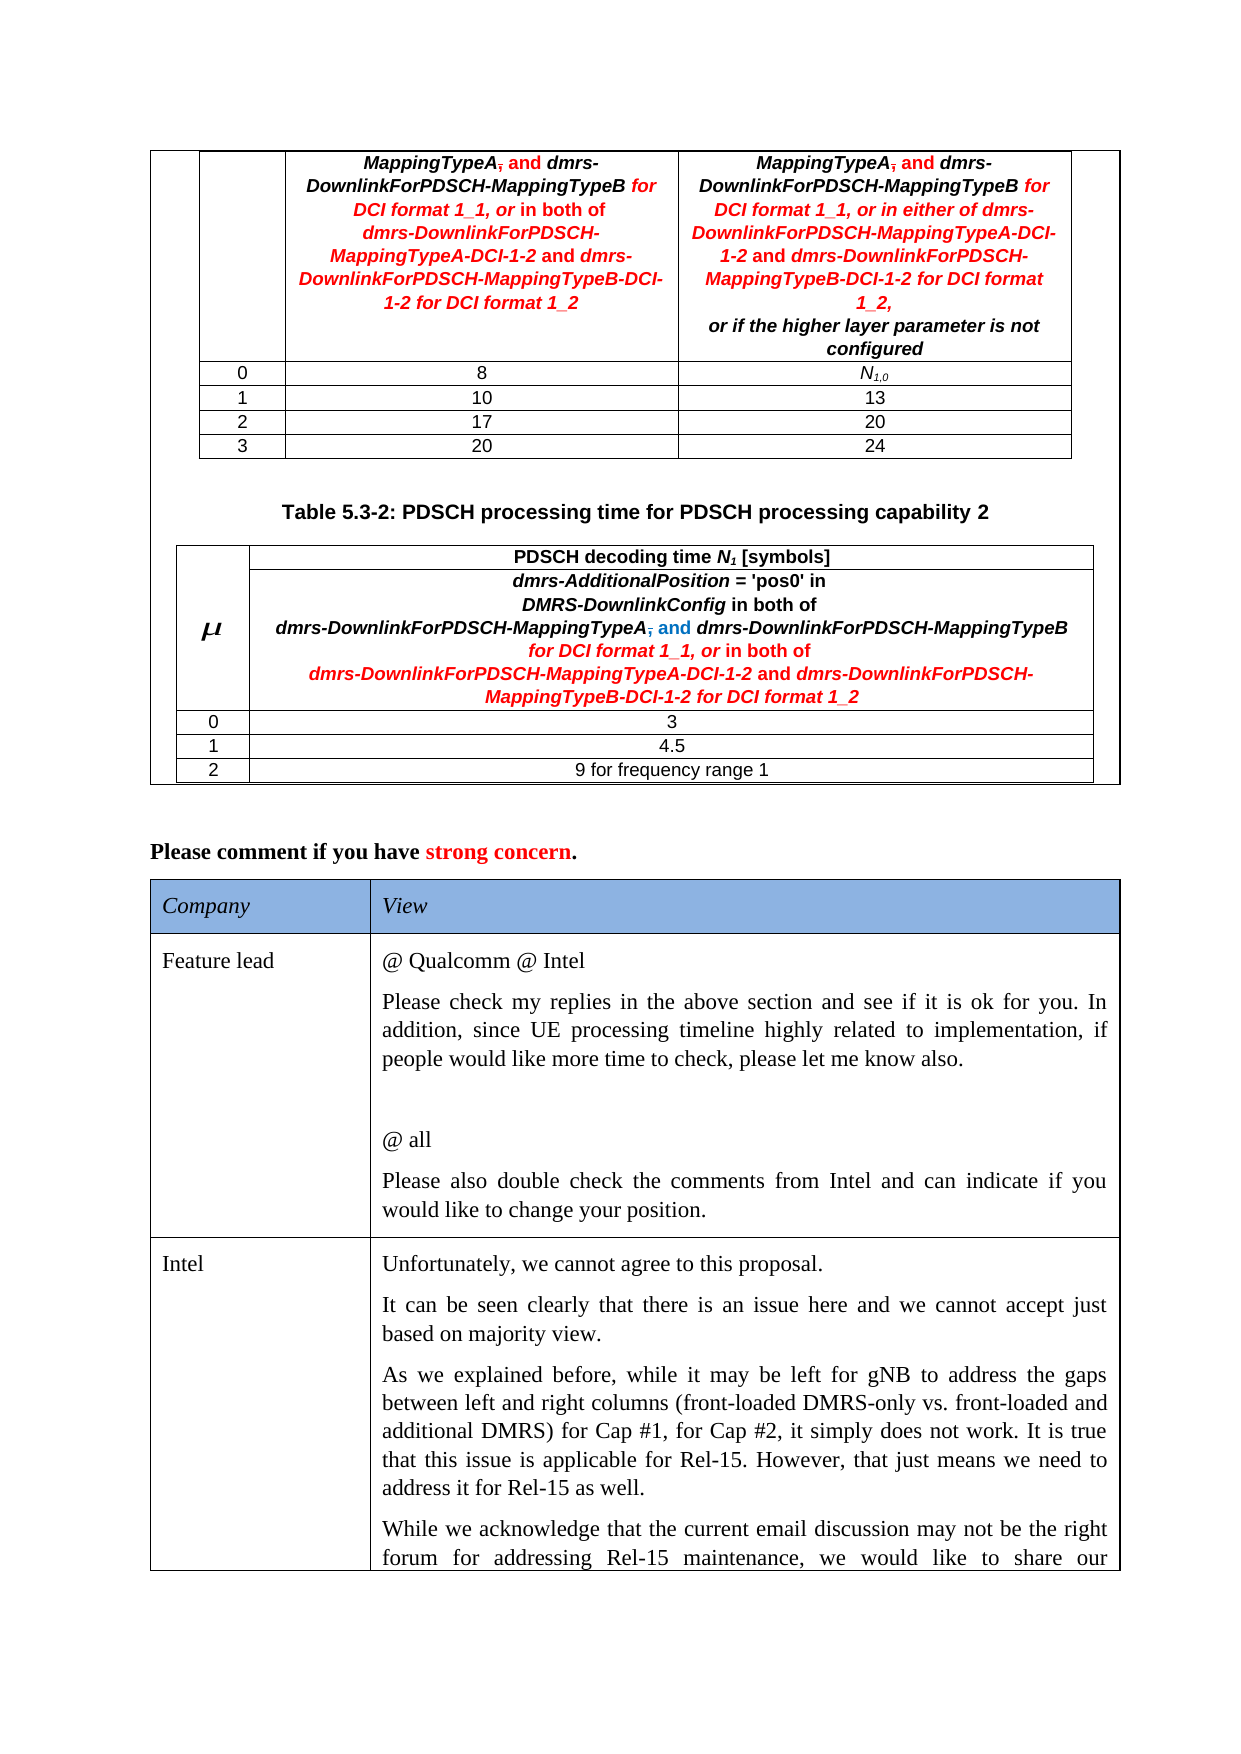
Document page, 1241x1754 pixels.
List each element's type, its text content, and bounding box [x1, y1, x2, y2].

table_header Company [151, 880, 370, 933]
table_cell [371, 1238, 1119, 1570]
table_header View [371, 880, 1119, 933]
table_cell Feature lead [151, 934, 370, 1237]
table_cell @ Qualcomm @ Intel Please check my replies in the above section and see if it is ok for you. In addition, since UE processing timeline highly related to implementation, if people would like more time to check, please let me know also. @ all Please also double check the comments from Intel and can indicate if you would like to change your position. [371, 934, 1119, 1237]
text Please comment if you have strong concern. [150, 838, 1120, 864]
table_cell Intel [151, 1238, 370, 1570]
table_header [151, 151, 1119, 783]
